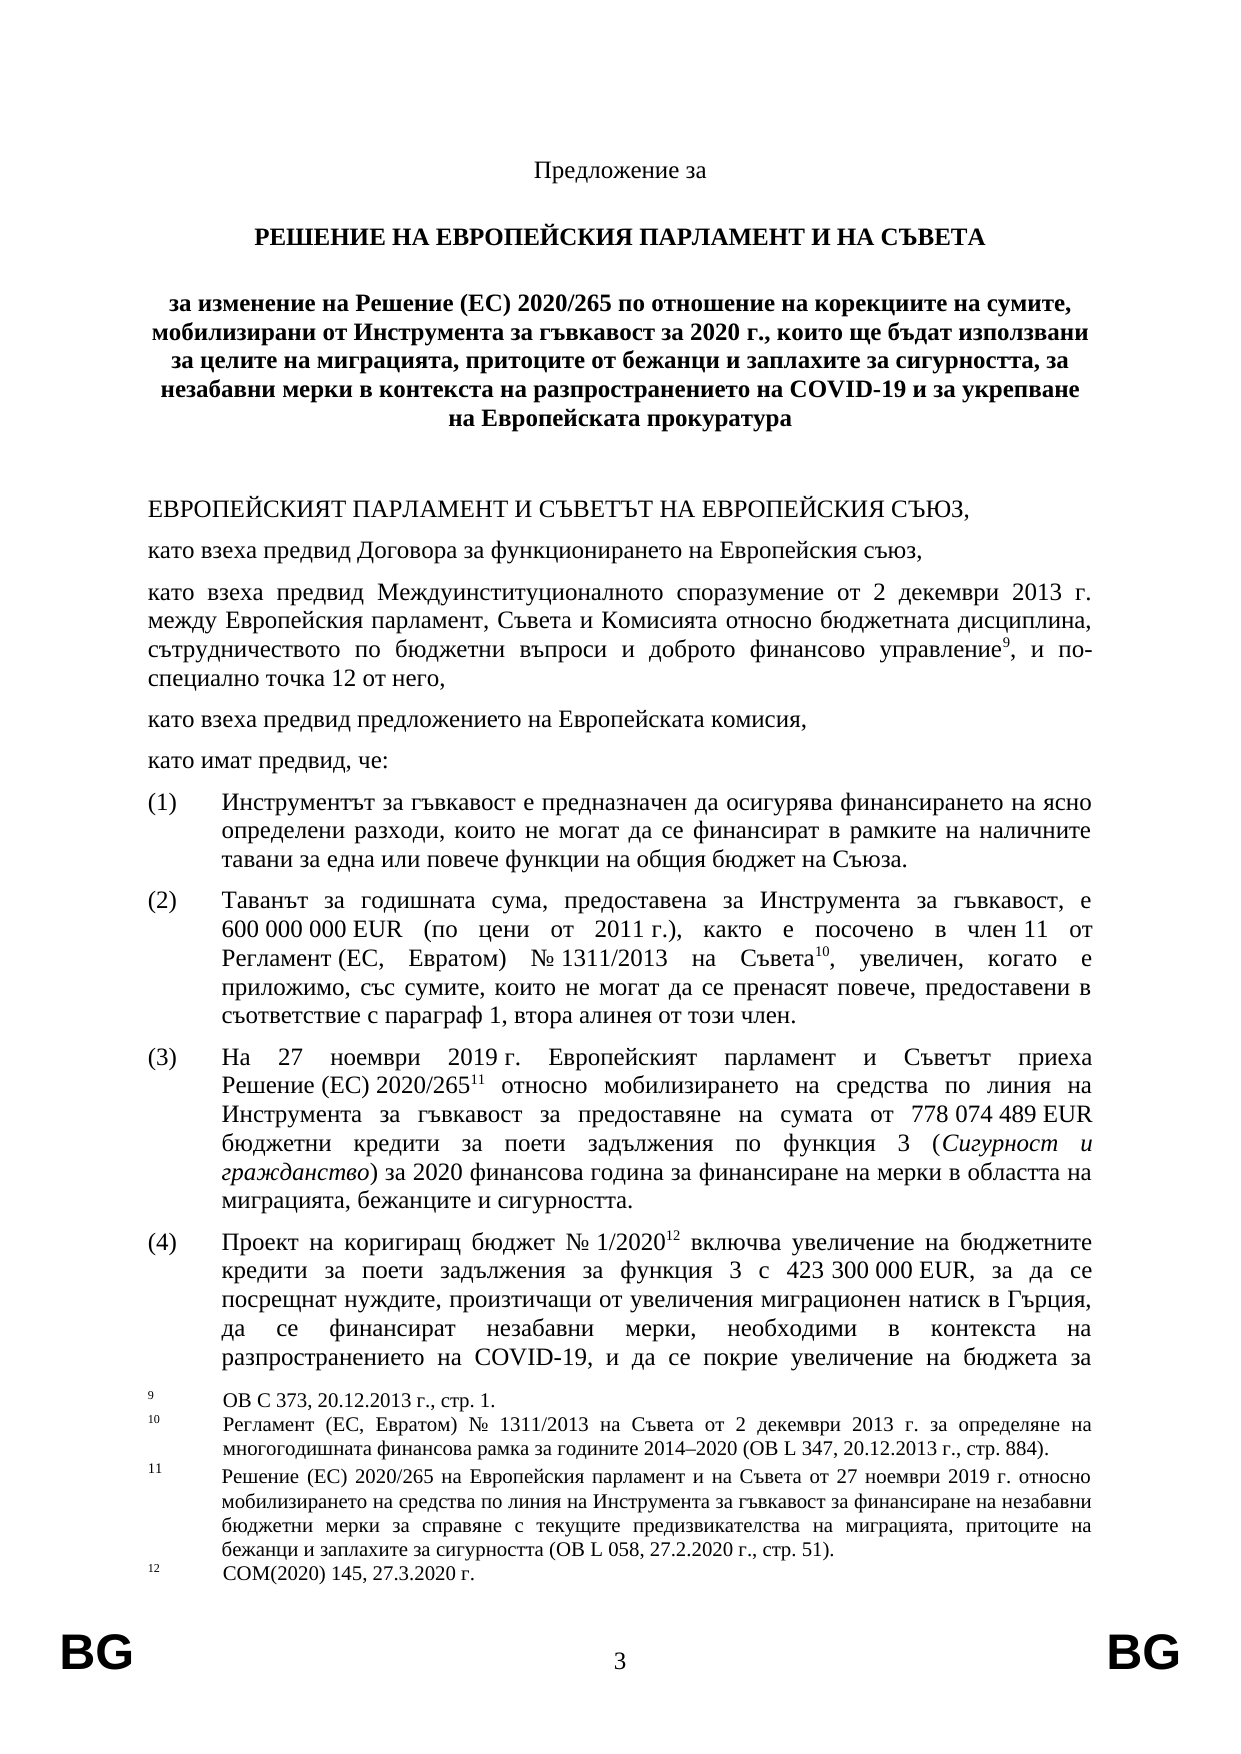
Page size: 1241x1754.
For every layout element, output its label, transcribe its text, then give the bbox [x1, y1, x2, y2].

text като взеха предвид Междуинституционалното споразумение от 2 декември 2013 г. между Европейския парламент, Съвета и Комисията относно бюджетната дисциплина, сътрудничеството по бюджетни въпроси и доброто финансово управление, и по-специално точка 12 от него, [148, 577, 1093, 692]
text ЕВРОПЕЙСКИЯТ ПАРЛАМЕНТ И СЪВЕТЪТ НА ЕВРОПЕЙСКИЯ СЪЮЗ, [148, 494, 1093, 523]
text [148, 1227, 1093, 1371]
text за изменение на Решение (ЕС) 2020/265 по отношение на корекциите на сумите, мобилизирани от Инструмента за гъвкавост за 2020 г., които ще бъдат използвани за целите на миграцията, притоците от бежанци и заплахите за сигурността, за незабавни мерки в контекста на разпространението на COVID-19 и за укрепване на Европейската прокуратура [148, 288, 1093, 432]
text (2) Таванът за годишната сума, предоставена за Инструмента за гъвкавост, е 600 000 000 EUR (по цени от 2011 г.), както е посочено в член 11 от Регламент (ЕС, Евратом) № 1311/2013 на Съвета, увеличен, когато е приложимо, със сумите, които не могат да се пренасят повече, предоставени в съответствие с параграф 1, втора алинея от този член. [148, 886, 1093, 1029]
text като взеха предвид Договора за функционирането на Европейския съюз, [148, 536, 1093, 564]
text като имат предвид, че: [148, 746, 1093, 774]
text (1) Инструментът за гъвкавост е предназначен да осигурява финансирането на ясно определени разходи, които не могат да се финансират в рамките на наличните тавани за една или повече функции на общия бюджет на Съюза. [148, 787, 1093, 873]
text РЕШЕНИЕ НА ЕВРОПЕЙСКИЯ ПАРЛАМЕНТ И НА СЪВЕТА [148, 222, 1093, 251]
text (3) На 27 ноември 2019 г. Европейският парламент и Съветът приеха Решение (ЕС) 2020/265 относно мобилизирането на средства по линия на Инструмента за гъвкавост за предоставяне на сумата от 778 074 489 EUR бюджетни кредити за поети задължения по функция 3 (Сигурност и гражданство) за 2020 финансова година за финансиране на мерки в областта на миграцията, бежанците и сигурността. [148, 1042, 1093, 1214]
text Предложение за [148, 156, 1093, 184]
text като взеха предвид предложението на Европейската комисия, [148, 704, 1093, 733]
